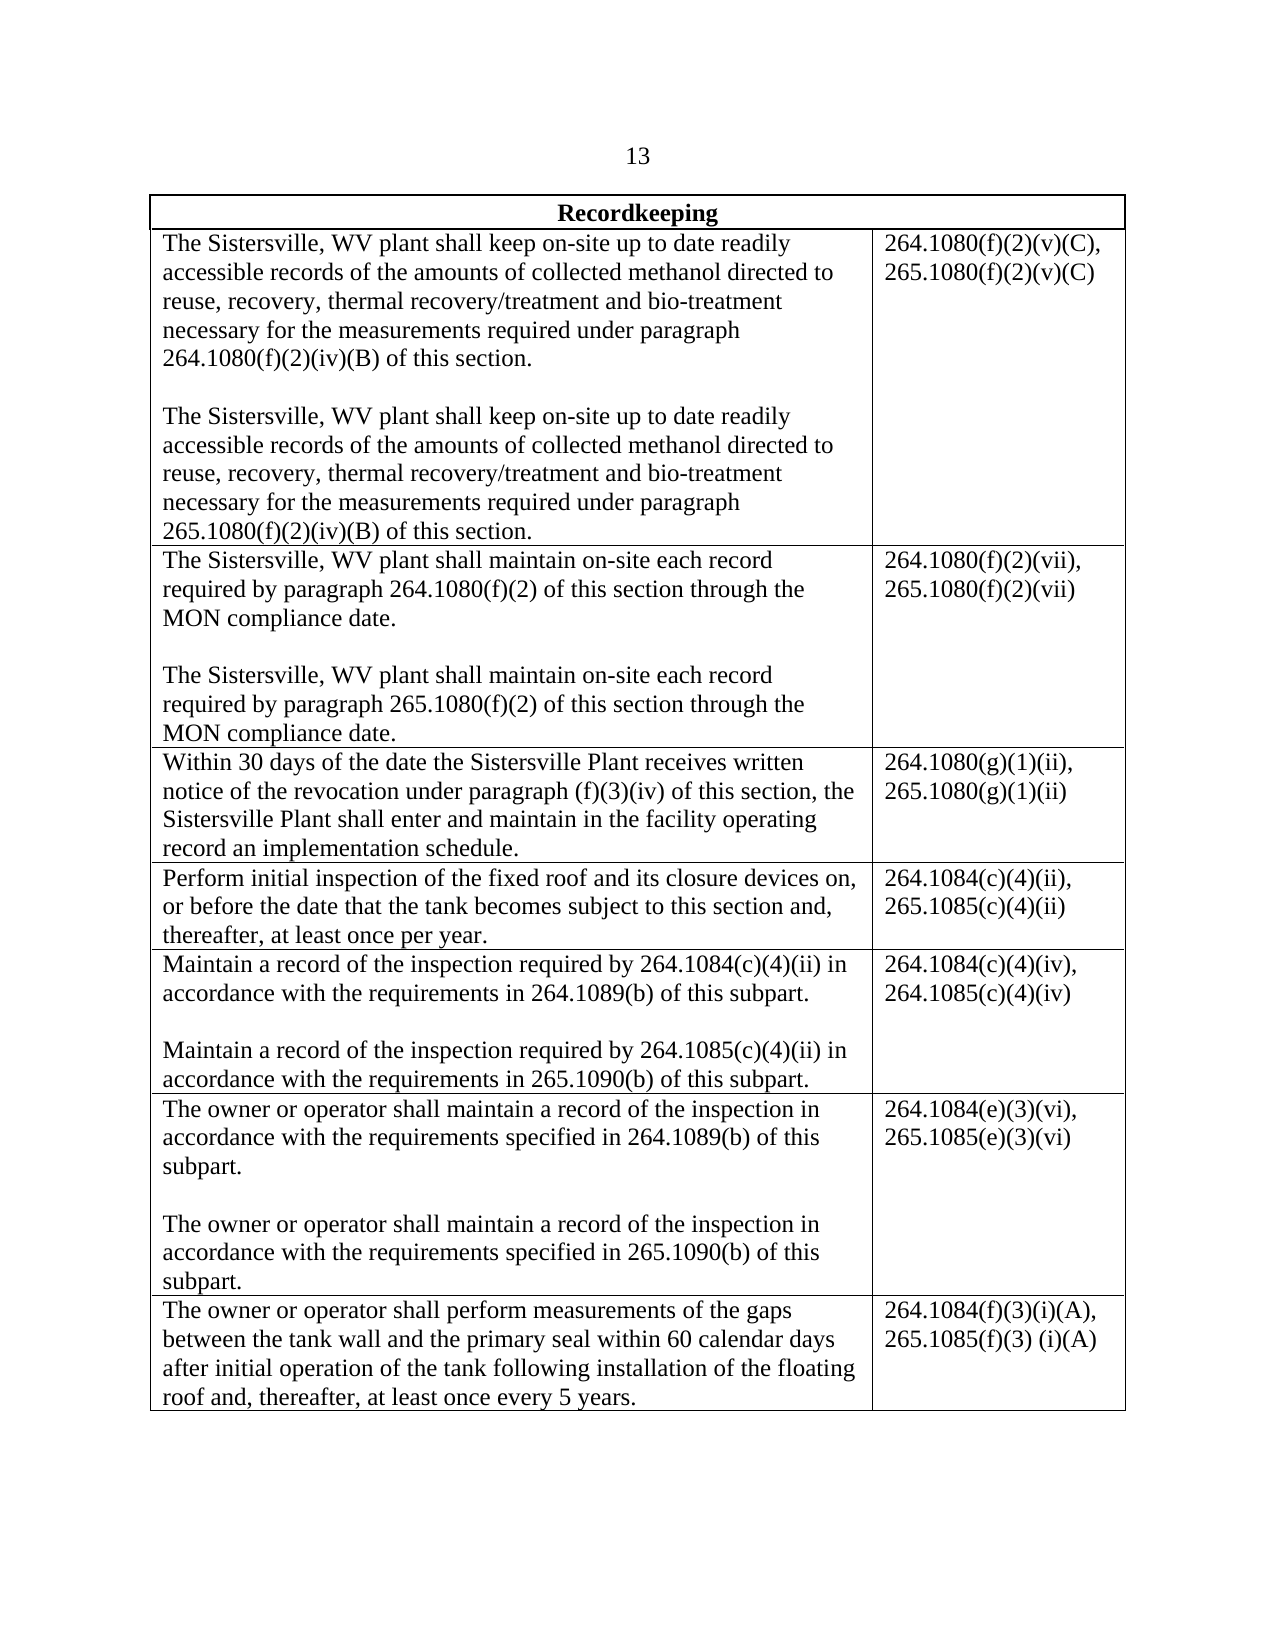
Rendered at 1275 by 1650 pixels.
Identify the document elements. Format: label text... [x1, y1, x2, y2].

table_cell Within 30 days of the date the Sistersville Plant receives written notice of the revocation under paragraph (f)(3)(iv) of this section, the Sistersville Plant shall enter and maintain in the facility operating record an implementation schedule. [151, 748, 872, 862]
table_cell Perform initial inspection of the fixed roof and its closure devices on, or before the date that the tank becomes subject to this section and, thereafter, at least once per year. [151, 863, 872, 949]
table_cell Maintain a record of the inspection required by 264.1084(c)(4)(ii) in accordance with the requirements in 264.1089(b) of this subpart. Maintain a record of the inspection required by 264.1085(c)(4)(ii) in accordance with the requirements in 265.1090(b) of this subpart. [151, 950, 872, 1093]
table_cell 264.1084(c)(4)(iv), 264.1085(c)(4)(iv) [873, 949, 1125, 1093]
table_cell 264.1084(c)(4)(ii), 265.1085(c)(4)(ii) [873, 862, 1125, 949]
table_header Recordkeeping [163, 196, 1124, 228]
table_cell 264.1080(g)(1)(ii), 265.1080(g)(1)(ii) [873, 747, 1125, 862]
table_cell 264.1084(e)(3)(vi), 265.1085(e)(3)(vi) [873, 1093, 1125, 1295]
table_cell The Sistersville, WV plant shall maintain on-site each record required by paragraph 264.1080(f)(2) of this section through the MON compliance date. The Sistersville, WV plant shall maintain on-site each record required by paragraph 265.1080(f)(2) of this section through the MON compliance date. [151, 546, 872, 747]
table_cell 264.1084(f)(3)(i)(A), 265.1085(f)(3) (i)(A) [873, 1295, 1125, 1410]
table_cell The Sistersville, WV plant shall keep on-site up to date readily accessible records of the amounts of collected methanol directed to reuse, recovery, thermal recovery/treatment and bio-treatment necessary for the measurements required under paragraph 264.1080(f)(2)(iv)(B) of this section. The Sistersville, WV plant shall keep on-site up to date readily accessible records of the amounts of collected methanol directed to reuse, recovery, thermal recovery/treatment and bio-treatment necessary for the measurements required under paragraph 265.1080(f)(2)(iv)(B) of this section. [151, 229, 872, 545]
table_cell 264.1080(f)(2)(vii), 265.1080(f)(2)(vii) [873, 545, 1125, 747]
table_cell 264.1080(f)(2)(v)(C), 265.1080(f)(2)(v)(C) [873, 230, 1125, 545]
table_cell The owner or operator shall perform measurements of the gaps between the tank wall and the primary seal within 60 calendar days after initial operation of the tank following installation of the floating roof and, thereafter, at least once every 5 years. [151, 1296, 872, 1410]
